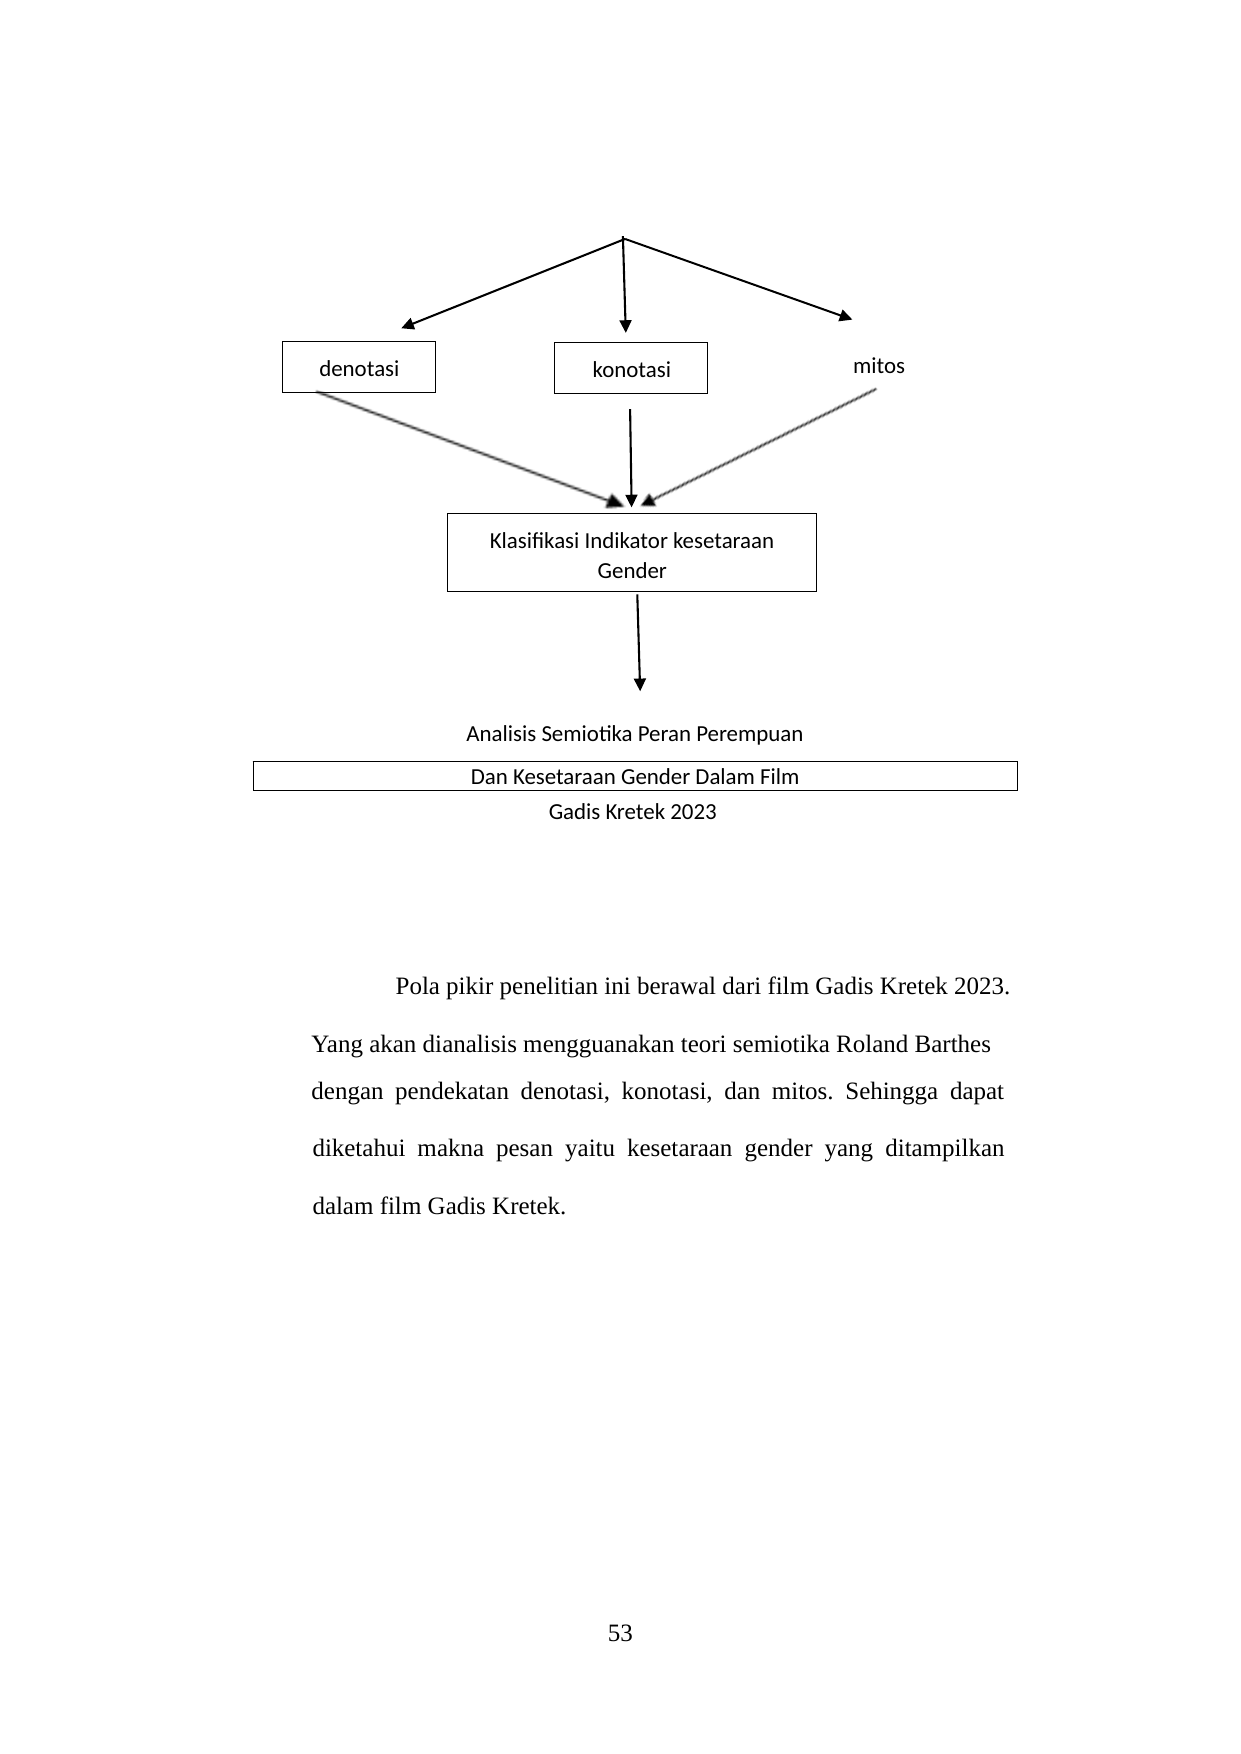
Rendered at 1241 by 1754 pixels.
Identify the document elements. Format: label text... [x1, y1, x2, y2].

picture [640, 514, 759, 573]
picture [560, 514, 633, 518]
text dengan pendekatan denotasi, konotasi, dan mitos. Sehingga dapat diketahui makna pesan yaitu kesetaraan gender yang ditampilkan dalam film Gadis Kretek. [311, 1076, 1005, 1219]
picture [309, 319, 877, 513]
text Gadis Kretek 2023 [236, 797, 1017, 825]
text Yang akan dianalisis mengguanakan teori semiotika Roland Barthes [311, 1029, 1005, 1058]
text Dan Kesetaraan Gender Dalam Film [254, 762, 1017, 790]
text Pola pikir penelitian ini berawal dari film Gadis Kretek 2023. [236, 971, 1017, 1000]
